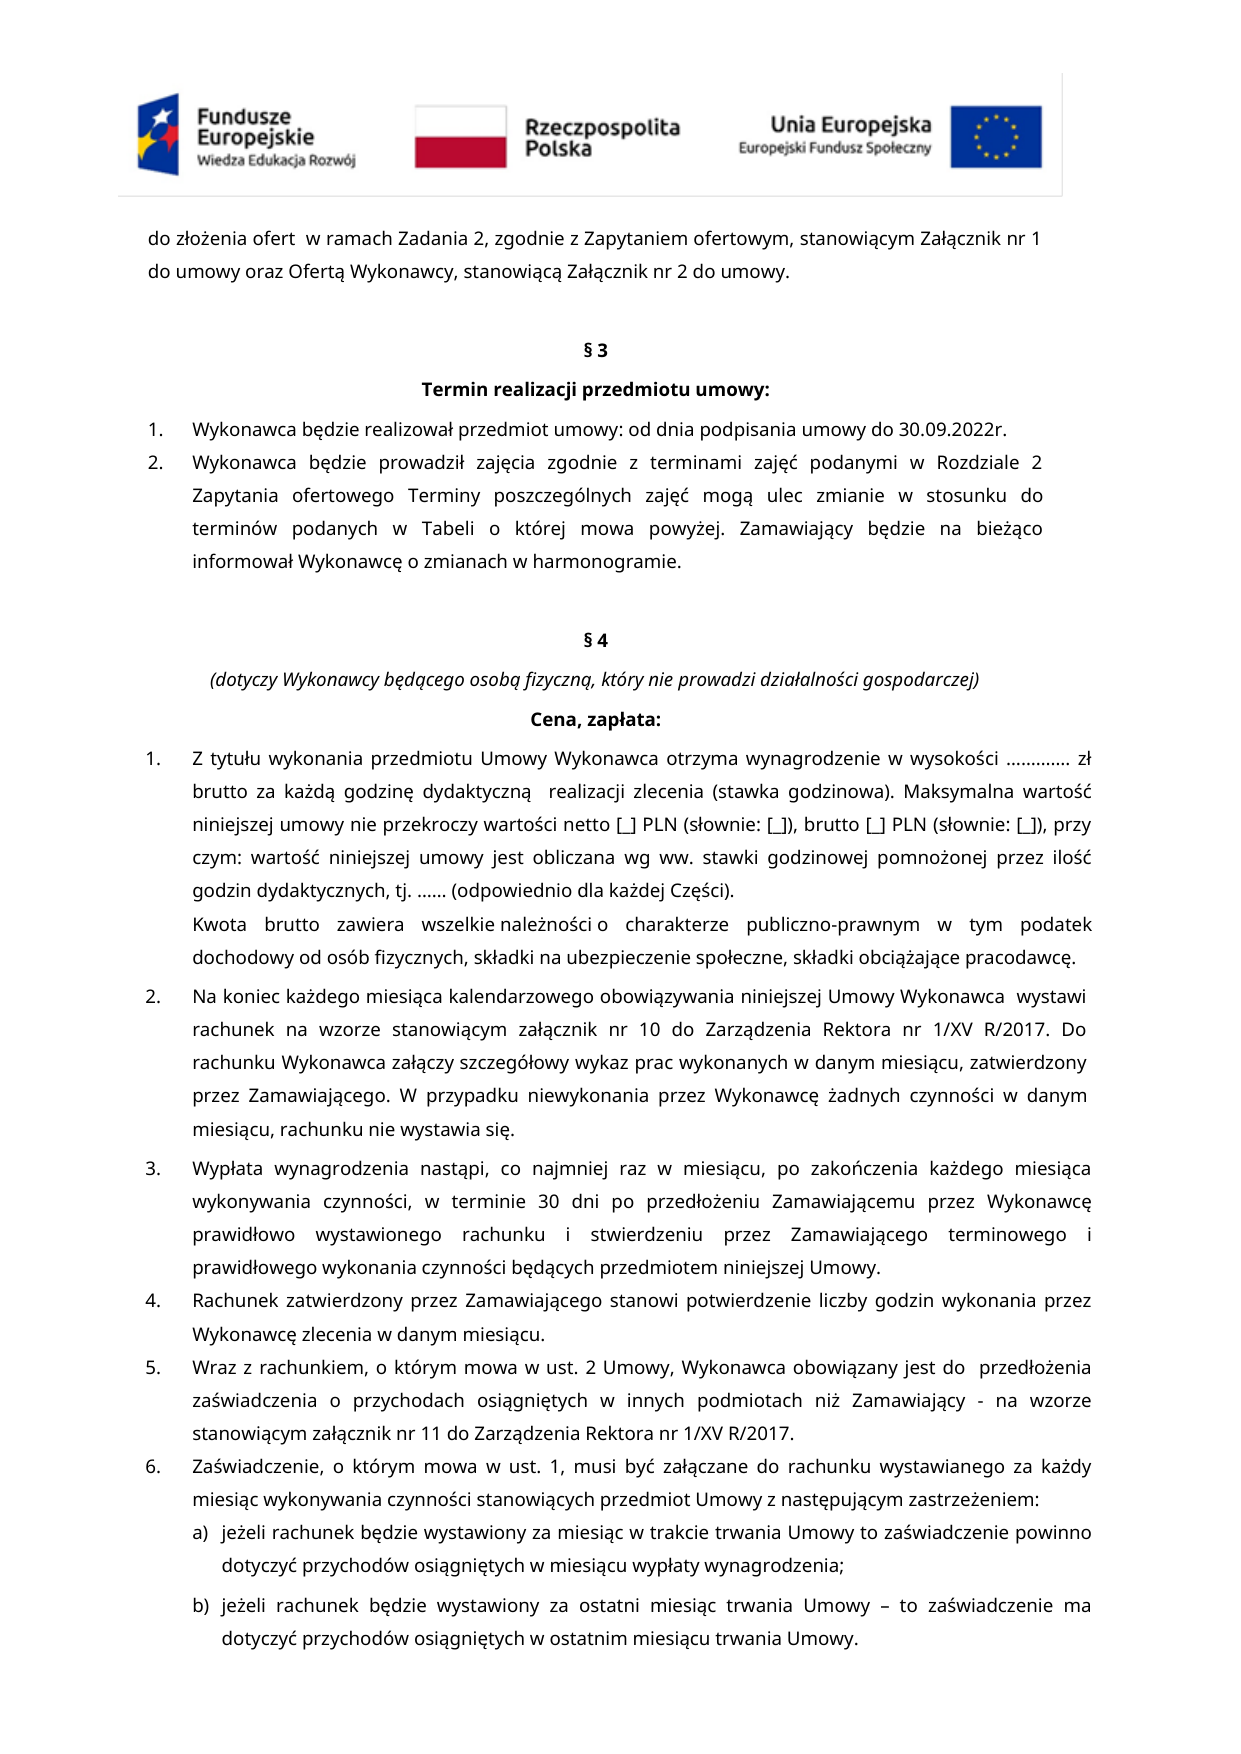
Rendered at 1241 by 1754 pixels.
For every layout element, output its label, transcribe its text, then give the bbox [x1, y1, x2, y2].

picture [118, 73, 1064, 198]
list Rachunek zatwierdzony przez Zamawiającego stanowi potwierdzenie liczby godzin wykonania przez Wykonawcę zlecenia w danym miesiącu. [145, 1288, 1093, 1346]
text (dotyczy Wykonawcy będącego osobą fizyczną, który nie prowadzi działalności gospodarczej) [148, 666, 1044, 692]
list Z tytułu wykonania przedmiotu Umowy Wykonawca otrzyma wynagrodzenie w wysokości …………. zł brutto za każdą godzinę dydaktyczną realizacji zlecenia (stawka godzinowa). Maksymalna wartość niniejszej umowy nie przekroczy wartości netto [_] PLN (słownie: [_]), brutto [_] PLN (słownie: [_]), przy czym: wartość niniejszej umowy jest obliczana wg ww. stawki godzinowej pomnożonej przez ilość godzin dydaktycznych, tj. …… (odpowiednio dla każdej Części). [145, 745, 1093, 903]
text § 4 [148, 627, 1044, 653]
list Kwota brutto zawiera wszelkie należności o charakterze publiczno-prawnym w tym podatek dochodowy od osób fizycznych, składki na ubezpieczenie społeczne, składki obciążające pracodawcę. [192, 911, 1093, 969]
list Zaświadczenie, o którym mowa w ust. 1, musi być załączane do rachunku wystawianego za każdy miesiąc wykonywania czynności stanowiących przedmiot Umowy z następującym zastrzeżeniem: [145, 1453, 1093, 1512]
list jeżeli rachunek będzie wystawiony za miesiąc w trakcie trwania Umowy to zaświadczenie powinno dotyczyć przychodów osiągniętych w miesiącu wypłaty wynagrodzenia; [192, 1519, 1093, 1578]
text Termin realizacji przedmiotu umowy: [148, 376, 1044, 402]
list Na koniec każdego miesiąca kalendarzowego obowiązywania niniejszej Umowy Wykonawca wystawi rachunek na wzorze stanowiącym załącznik nr 10 do Zarządzenia Rektora nr 1/XV R/2017. Do rachunku Wykonawca załączy szczegółowy wykaz prac wykonanych w danym miesiącu, zatwierdzony przez Zamawiającego. W przypadku niewykonania przez Wykonawcę żadnych czynności w danym miesiącu, rachunku nie wystawia się. [145, 983, 1088, 1141]
text § 3 [148, 337, 1044, 363]
list Wypłata wynagrodzenia nastąpi, co najmniej raz w miesiącu, po zakończenia każdego miesiąca wykonywania czynności, w terminie 30 dni po przedłożeniu Zamawiającemu przez Wykonawcę prawidłowo wystawionego rachunku i stwierdzeniu przez Zamawiającego terminowego i prawidłowego wykonania czynności będących przedmiotem niniejszej Umowy. [145, 1155, 1093, 1280]
list Wykonawca będzie prowadził zajęcia zgodnie z terminami zajęć podanymi w Rozdziale 2 Zapytania ofertowego Terminy poszczególnych zajęć mogą ulec zmianie w stosunku do terminów podanych w Tabeli o której mowa powyżej. Zamawiający będzie na bieżąco informował Wykonawcę o zmianach w harmonogramie. [148, 449, 1044, 574]
list Wraz z rachunkiem, o którym mowa w ust. 2 Umowy, Wykonawca obowiązany jest do przedłożenia zaświadczenia o przychodach osiągniętych w innych podmiotach niż Zamawiający - na wzorze stanowiącym załącznik nr 11 do Zarządzenia Rektora nr 1/XV R/2017. [145, 1354, 1093, 1446]
list Wykonawca będzie realizował przedmiot umowy: od dnia podpisania umowy do 30.09.2022r. [148, 416, 1044, 441]
text Cena, zapłata: [148, 706, 1044, 731]
list jeżeli rachunek będzie wystawiony za ostatni miesiąc trwania Umowy – to zaświadczenie ma dotyczyć przychodów osiągniętych w ostatnim miesiącu trwania Umowy. [192, 1592, 1093, 1651]
